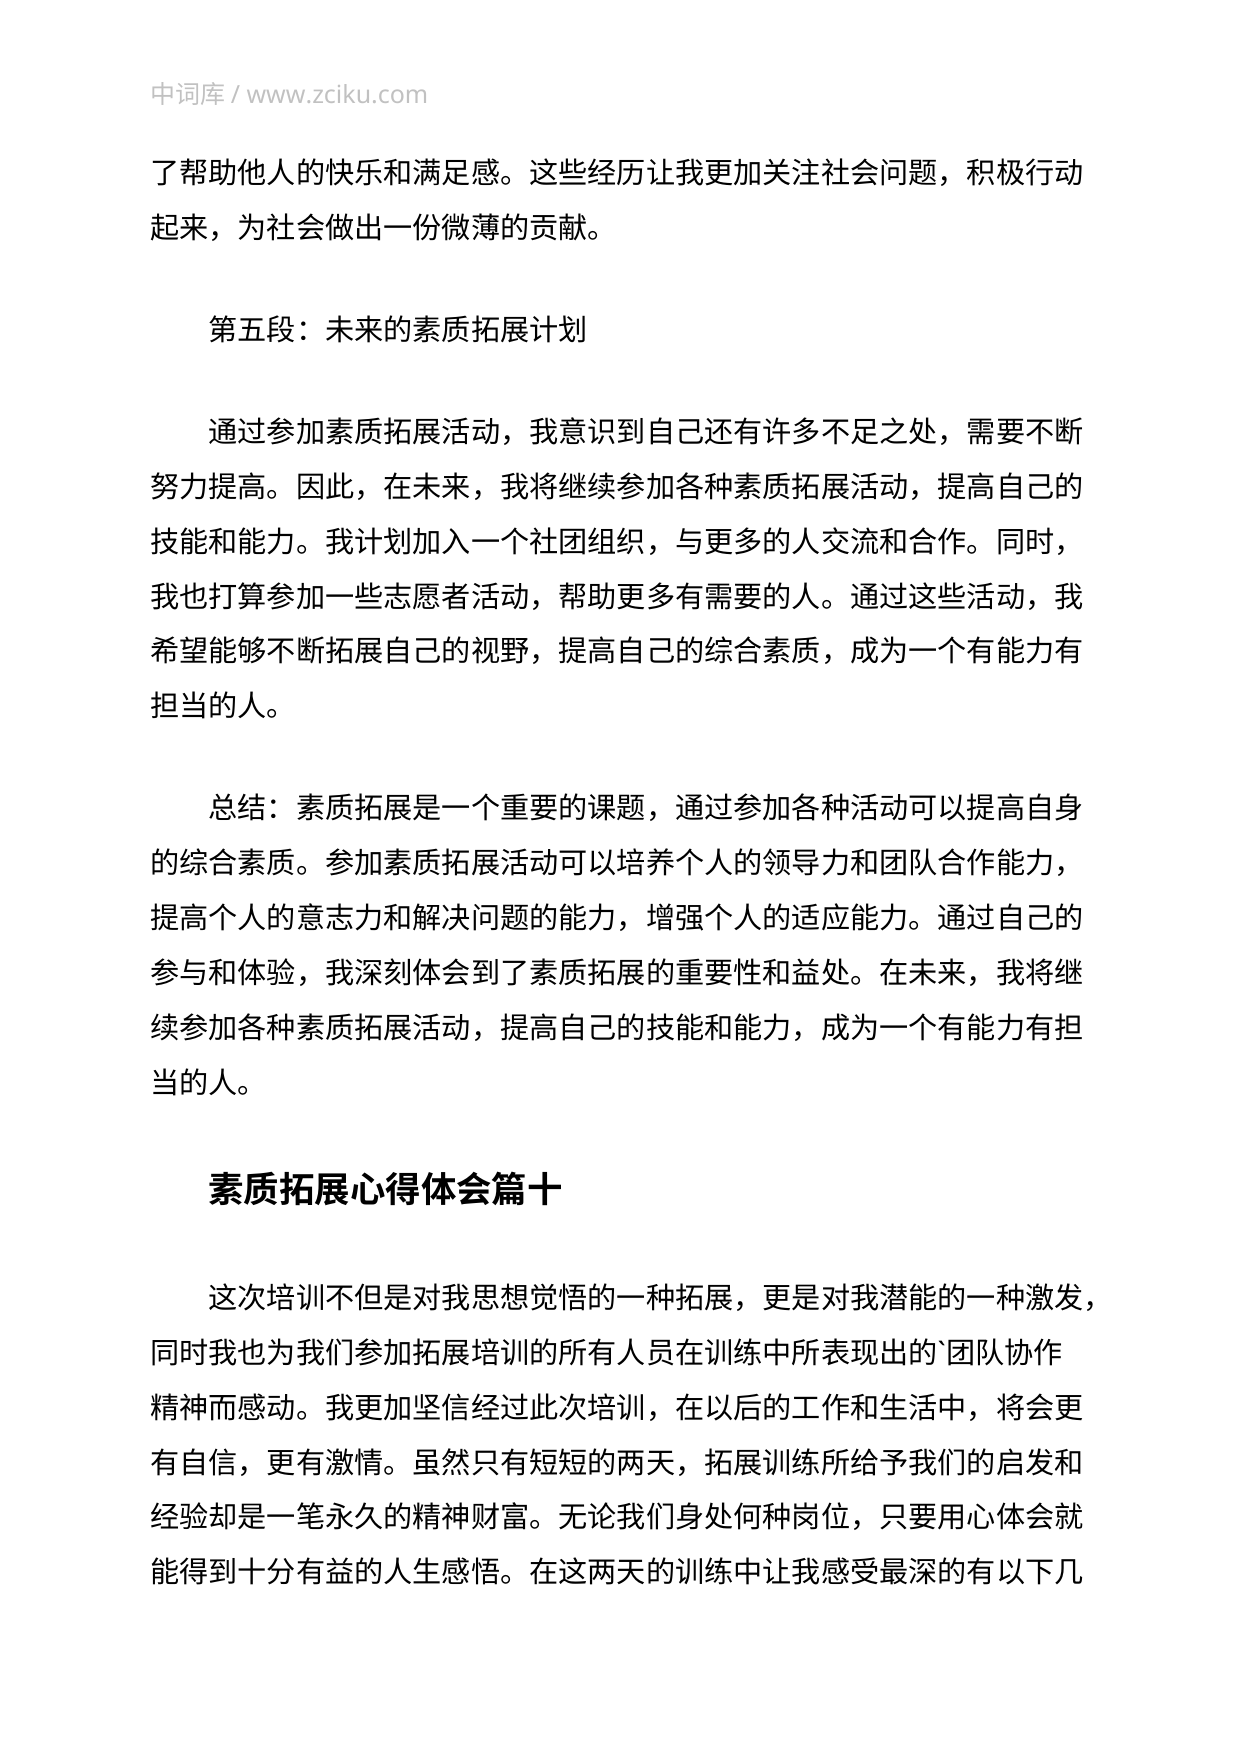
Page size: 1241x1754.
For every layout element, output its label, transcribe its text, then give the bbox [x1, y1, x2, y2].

text 第五段：未来的素质拓展计划 [150, 307, 1090, 349]
text 素质拓展心得体会篇十 [150, 1161, 1090, 1212]
text 通过参加素质拓展活动，我意识到自己还有许多不足之处，需要不断努力提高。因此，在未来，我将继续参加各种素质拓展活动，提高自己的技能和能力。我计划加入一个社团组织，与更多的人交流和合作。同时，我也打算参加一些志愿者活动，帮助更多有需要的人。通过这些活动，我希望能够不断拓展自己的视野，提高自己的综合素质，成为一个有能力有担当的人。 [150, 408, 1090, 725]
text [150, 150, 1090, 247]
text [150, 1274, 1090, 1591]
text 总结：素质拓展是一个重要的课题，通过参加各种活动可以提高自身的综合素质。参加素质拓展活动可以培养个人的领导力和团队合作能力，提高个人的意志力和解决问题的能力，增强个人的适应能力。通过自己的参与和体验，我深刻体会到了素质拓展的重要性和益处。在未来，我将继续参加各种素质拓展活动，提高自己的技能和能力，成为一个有能力有担当的人。 [150, 785, 1090, 1101]
